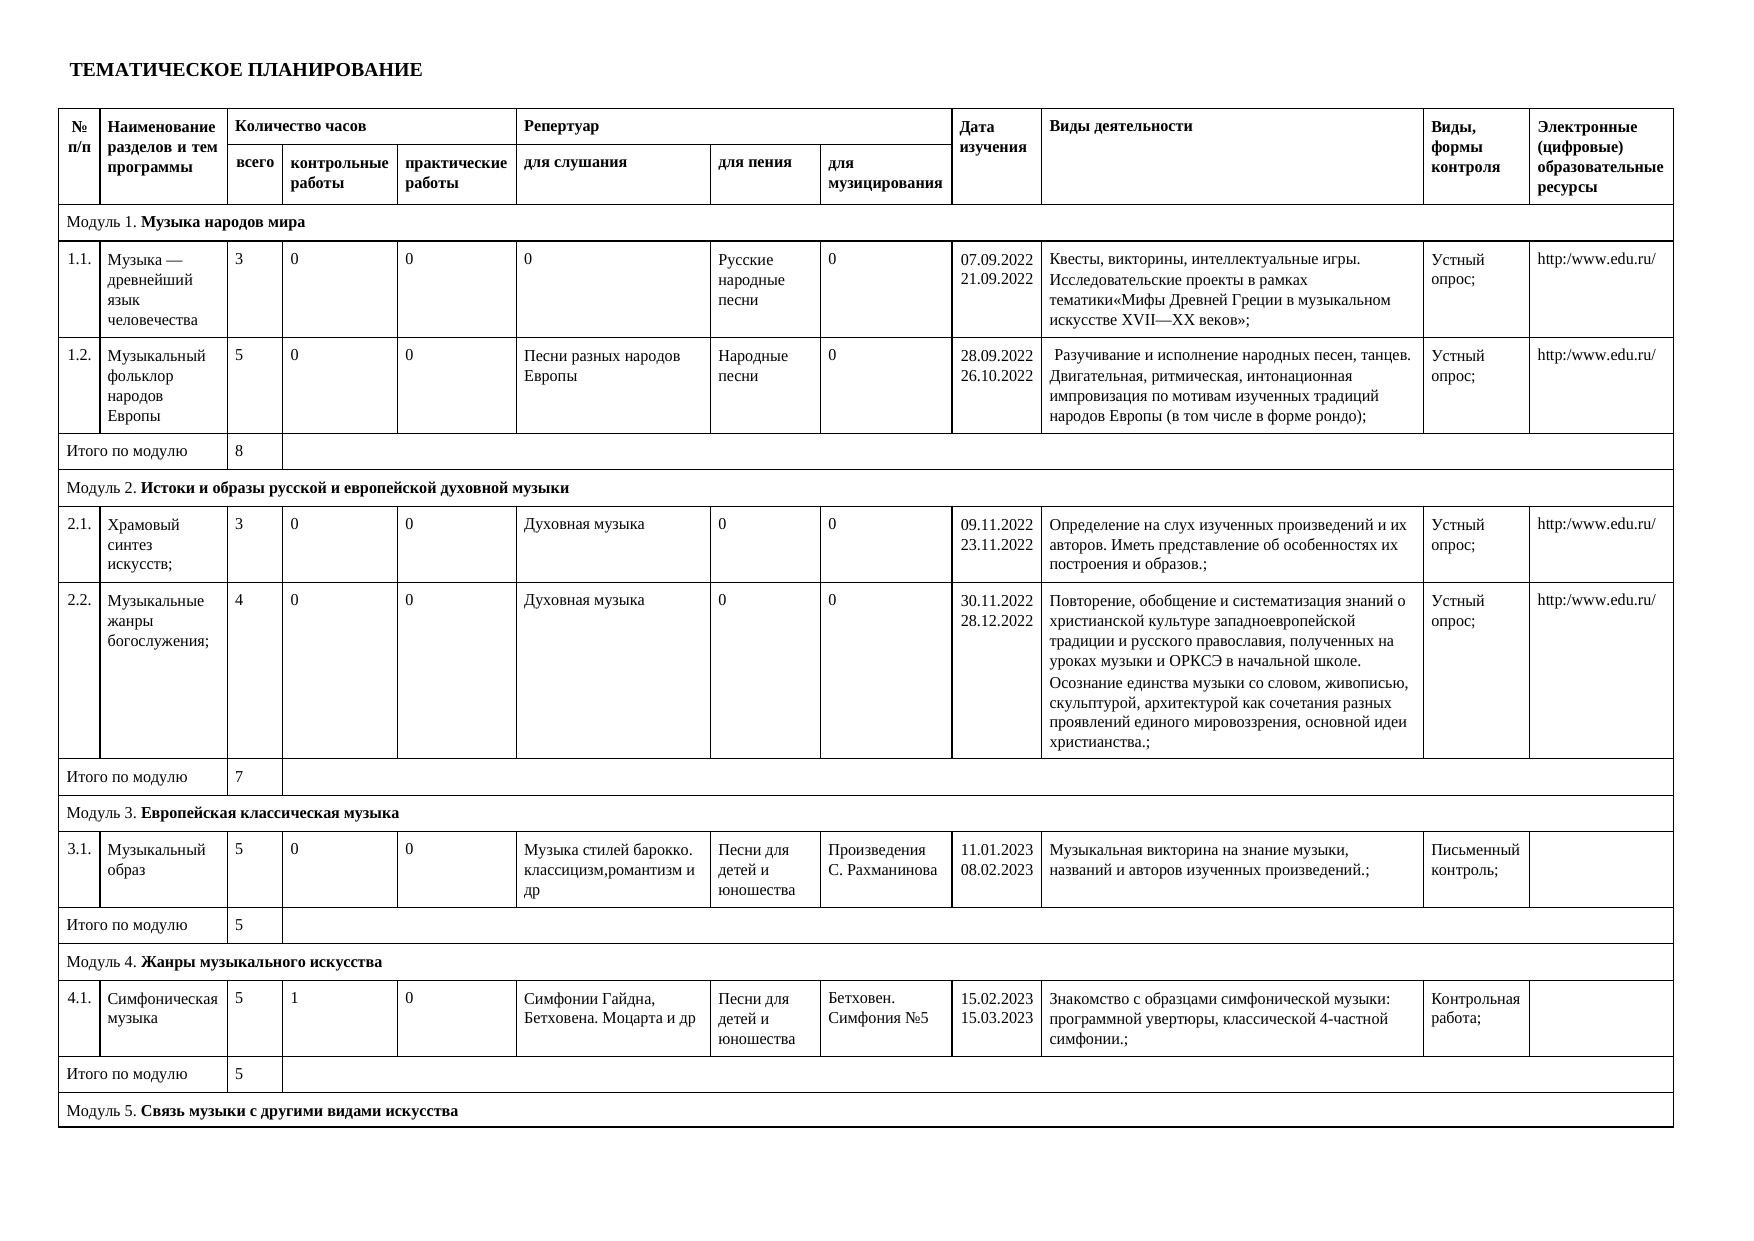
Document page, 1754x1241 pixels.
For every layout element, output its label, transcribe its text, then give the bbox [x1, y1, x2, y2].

table_cell 15.02.2023 15.03.2023 [953, 981, 1041, 1056]
table_cell 5 [228, 832, 282, 907]
table_cell 2.2. [59, 583, 99, 758]
table_cell 30.11.2022 28.12.2022 [953, 583, 1041, 758]
table_cell Музыкальный фольклор народов Европы [101, 338, 227, 433]
table_cell Устный опрос; [1424, 507, 1529, 582]
table_cell Музыкальные жанры богослужения; [101, 583, 227, 758]
table_cell Квесты, викторины, интеллектуальные игры. Исследовательские проекты в рамках тематики«Мифы Древней Греции в музыкальном искусстве XVII—XX веков»; [1042, 242, 1423, 337]
table_header Наименование разделов и тем программы [101, 109, 227, 204]
table_header Репертуар [517, 109, 951, 144]
table_cell Музыкальная викторина на знание музыки, названий и авторов изученных произведений.; [1042, 832, 1423, 907]
table_cell http:/www.edu.ru/ [1530, 242, 1673, 337]
table_cell 5 [228, 981, 282, 1056]
table_cell Устный опрос; [1424, 242, 1529, 337]
table_header Виды деятельности [1042, 109, 1423, 204]
table_cell Песни для детей и юношества [711, 981, 820, 1056]
table_cell http:/www.edu.ru/ [1530, 507, 1673, 582]
table_cell http:/www.edu.ru/ [1530, 338, 1673, 433]
table_cell Итого по модулю [59, 434, 227, 469]
table_cell Русские народные песни [711, 242, 820, 337]
table_cell 3.1. [59, 832, 99, 907]
table_cell Итого по модулю [59, 759, 227, 794]
table_cell 5 [228, 908, 282, 943]
table_cell 1 [283, 981, 397, 1056]
table_cell Музыка — древнейший язык человечества [101, 242, 227, 337]
table_cell для пения [711, 145, 820, 204]
table_cell Модуль 3. Европейская классическая музыка [59, 796, 1673, 831]
table_cell Песни для детей и юношества [711, 832, 820, 907]
table_cell Разучивание и исполнение народных песен, танцев. Двигательная, ритмическая, интонационная импровизация по мотивам изученных традиций народов Европы (в том числе в форме рондо); [1042, 338, 1423, 433]
table_cell 0 [398, 832, 516, 907]
table_cell 11.01.2023 08.02.2023 [953, 832, 1041, 907]
table_cell 0 [821, 507, 951, 582]
table_cell Итого по модулю [59, 1057, 227, 1092]
table_cell [283, 434, 1673, 469]
table_cell Знакомство с образцами симфонической музыки: программной увертюры, классической 4-частной симфонии.; [1042, 981, 1423, 1056]
table_cell Письменный контроль; [1424, 832, 1529, 907]
text ТЕМАТИЧЕСКОЕ ПЛАНИРОВАНИЕ [69, 59, 1687, 81]
table_header № п/п [59, 109, 99, 204]
table_cell Бетховен. Симфония №5 [821, 981, 951, 1056]
table_cell [283, 759, 1673, 794]
table_cell 3 [228, 242, 282, 337]
table_cell Устный опрос; [1424, 583, 1529, 758]
table_cell Симфонии Гайдна, Бетховена. Моцарта и др [517, 981, 710, 1056]
table_cell 4.1. [59, 981, 99, 1056]
table_cell Духовная музыка [517, 507, 710, 582]
table_cell Контрольная работа; [1424, 981, 1529, 1056]
table_cell http:/www.edu.ru/ [1530, 583, 1673, 758]
table_cell Модуль 4. Жанры музыкального искусства [59, 944, 1673, 979]
table_cell [283, 1057, 1673, 1092]
table_cell 1.1. [59, 242, 99, 337]
table_cell 0 [711, 507, 820, 582]
table_cell 7 [228, 759, 282, 794]
table_cell [1530, 832, 1673, 907]
table_header Количество часов [228, 109, 516, 144]
table_cell Духовная музыка [517, 583, 710, 758]
table_cell 8 [228, 434, 282, 469]
table_cell 0 [398, 242, 516, 337]
table_cell 0 [398, 338, 516, 433]
table_cell 0 [283, 242, 397, 337]
table_cell 07.09.2022 21.09.2022 [953, 242, 1041, 337]
table_cell контрольные работы [283, 145, 397, 204]
table_cell Повторение, обобщение и систематизация знаний о христианской культуре западноевропейской традиции и русского православия, полученных на уроках музыки и ОРКСЭ в начальной школе. Осознание единства музыки со словом, живописью, скульптурой, архитектурой как сочетания разных проявлений единого мировоззрения, основной идеи христианства.; [1042, 583, 1423, 758]
table_cell 4 [228, 583, 282, 758]
table_cell 09.11.2022 23.11.2022 [953, 507, 1041, 582]
table_cell 1.2. [59, 338, 99, 433]
table_cell 0 [517, 242, 710, 337]
table_cell Песни разных народов Европы [517, 338, 710, 433]
table_cell Симфоническая музыка [101, 981, 227, 1056]
table_cell 0 [283, 832, 397, 907]
table_header Дата изучения [953, 109, 1041, 204]
table_cell 5 [228, 338, 282, 433]
table_cell 5 [228, 1057, 282, 1092]
table_header Электронные (цифровые) образовательные ресурсы [1530, 109, 1673, 204]
table_cell 0 [821, 242, 951, 337]
table_cell 0 [398, 507, 516, 582]
table_cell 28.09.2022 26.10.2022 [953, 338, 1041, 433]
table_cell 0 [821, 338, 951, 433]
table_cell 0 [821, 583, 951, 758]
table_cell [283, 908, 1673, 943]
table_cell Модуль 5. Связь музыки с другими видами искусства [59, 1093, 1673, 1126]
table_header Виды, формы контроля [1424, 109, 1529, 204]
table_cell Народные песни [711, 338, 820, 433]
table_cell для слушания [517, 145, 710, 204]
table_cell Произведения С. Рахманинова [821, 832, 951, 907]
table_cell Определение на слух изученных произведений и их авторов. Иметь представление об особенностях их построения и образов.; [1042, 507, 1423, 582]
table_cell 3 [228, 507, 282, 582]
table_cell всего [228, 145, 282, 204]
table_cell 0 [398, 583, 516, 758]
table_cell 0 [283, 507, 397, 582]
table_cell Итого по модулю [59, 908, 227, 943]
table_cell Устный опрос; [1424, 338, 1529, 433]
table_cell Храмовый синтез искусств; [101, 507, 227, 582]
table_cell практические работы [398, 145, 516, 204]
table_cell 0 [711, 583, 820, 758]
table_cell Модуль 1. Музыка народов мира [59, 205, 1673, 240]
table_cell Модуль 2. Истоки и образы русской и европейской духовной музыки [59, 470, 1673, 506]
table_cell [1530, 981, 1673, 1056]
table_cell 0 [398, 981, 516, 1056]
table_cell Музыка стилей барокко. классицизм,романтизм и др [517, 832, 710, 907]
table_cell 0 [283, 583, 397, 758]
table_cell 2.1. [59, 507, 99, 582]
table_cell Музыкальный образ [101, 832, 227, 907]
table_cell 0 [283, 338, 397, 433]
table_cell для музицирования [821, 145, 951, 204]
